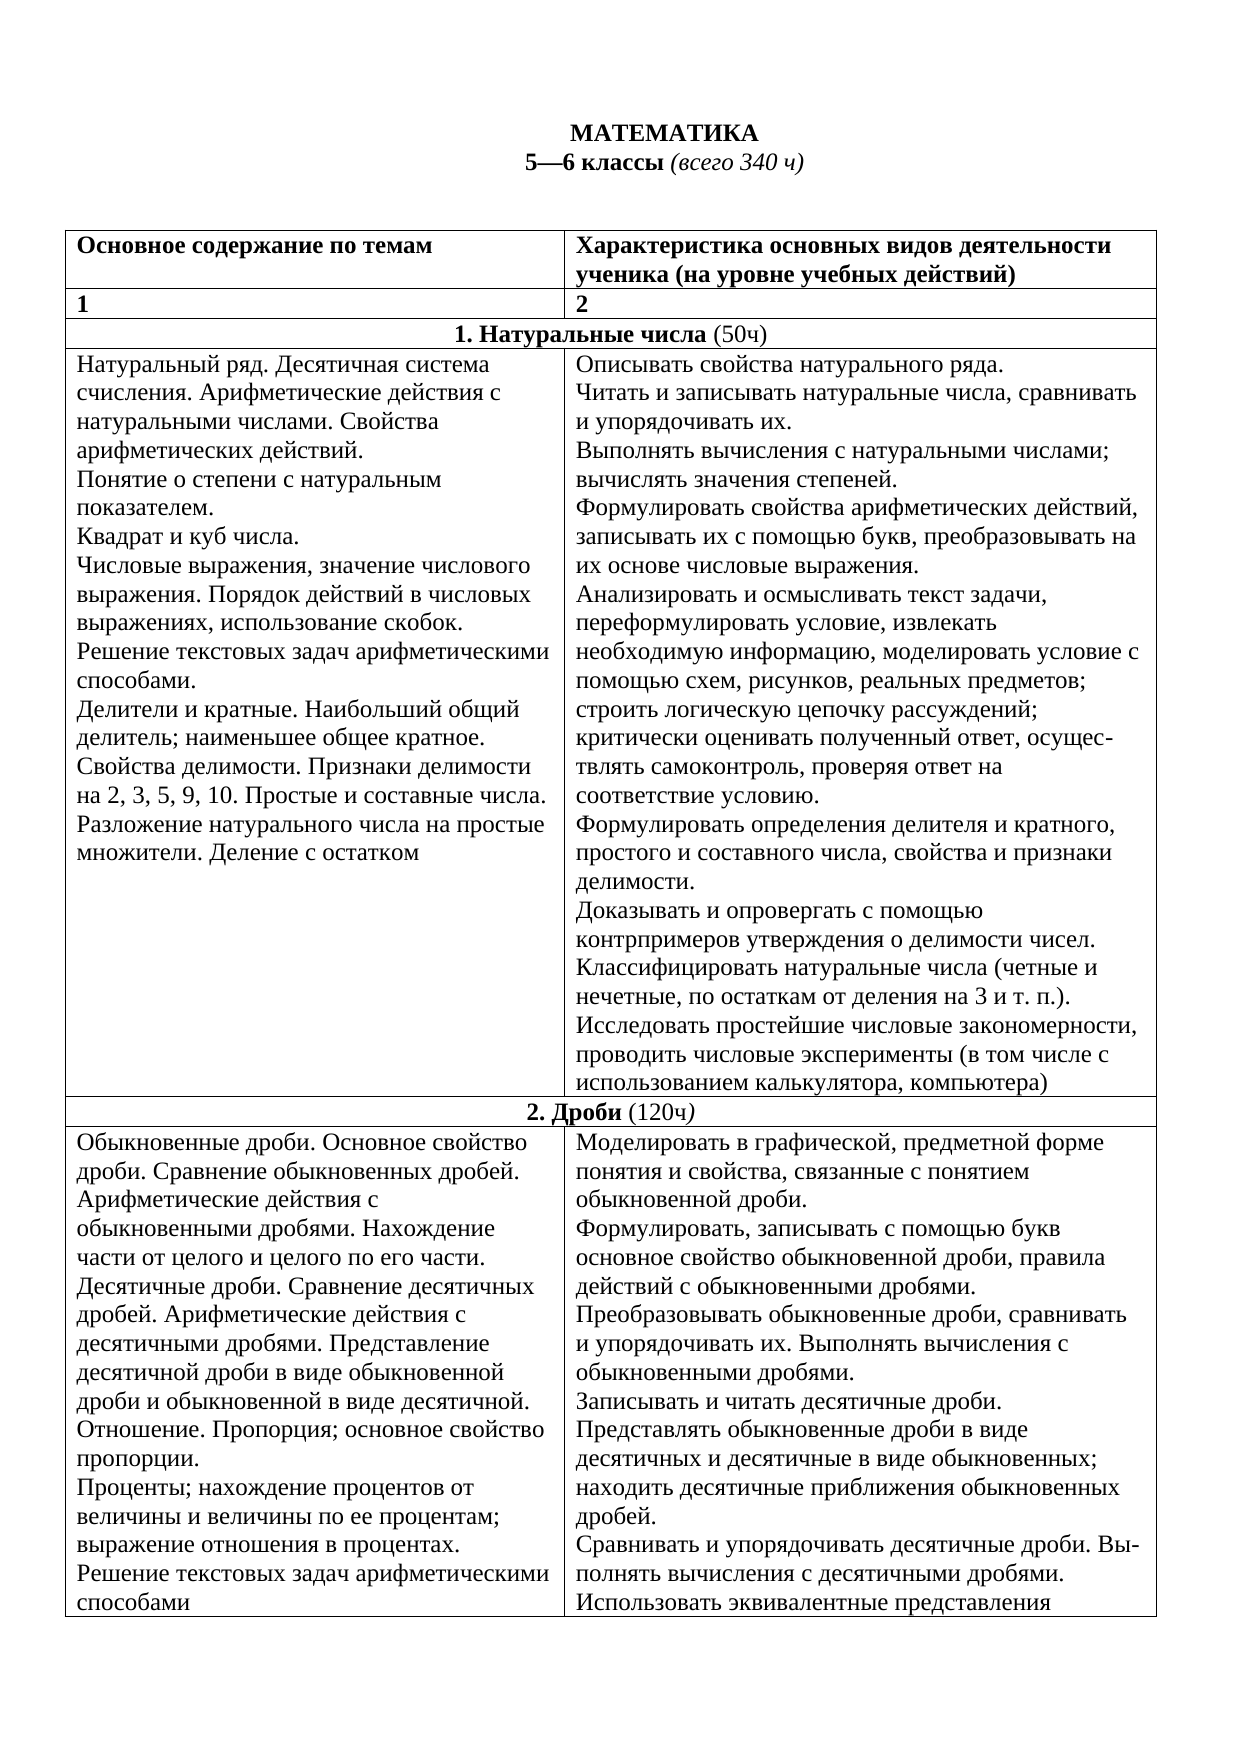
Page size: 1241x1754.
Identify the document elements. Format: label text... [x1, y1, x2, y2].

table_cell 2 [565, 289, 1156, 318]
text МАТЕМАТИКА [177, 118, 1152, 147]
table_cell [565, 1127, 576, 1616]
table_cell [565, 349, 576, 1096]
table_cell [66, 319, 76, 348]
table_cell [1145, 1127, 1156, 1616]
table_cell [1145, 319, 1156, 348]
table_cell 1 [66, 289, 564, 318]
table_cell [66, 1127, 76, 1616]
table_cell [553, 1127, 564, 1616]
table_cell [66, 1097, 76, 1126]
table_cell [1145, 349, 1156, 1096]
table_header Основное содержание по темам [66, 231, 564, 288]
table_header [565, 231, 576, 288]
text 5—6 классы (всего 340 ч) [177, 147, 1152, 176]
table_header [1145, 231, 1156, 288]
table_cell Натуральный ряд. Десятичная система счисления. Арифметические действия с натуральными числами. Свойства арифметических действий. Понятие о степени с натуральным показателем. Квадрат и куб числа. Числовые выражения, значение числового выражения. Порядок действий в числовых выражениях, использование скобок. Решение текстовых задач арифметическими способами. Делители и кратные. Наибольший общий делитель; наименьшее общее кратное. Свойства делимости. Признаки делимости на 2, 3, 5, 9, 10. Простые и составные числа. Разложение натурального числа на простые множители. Деление с остатком [66, 349, 564, 1096]
